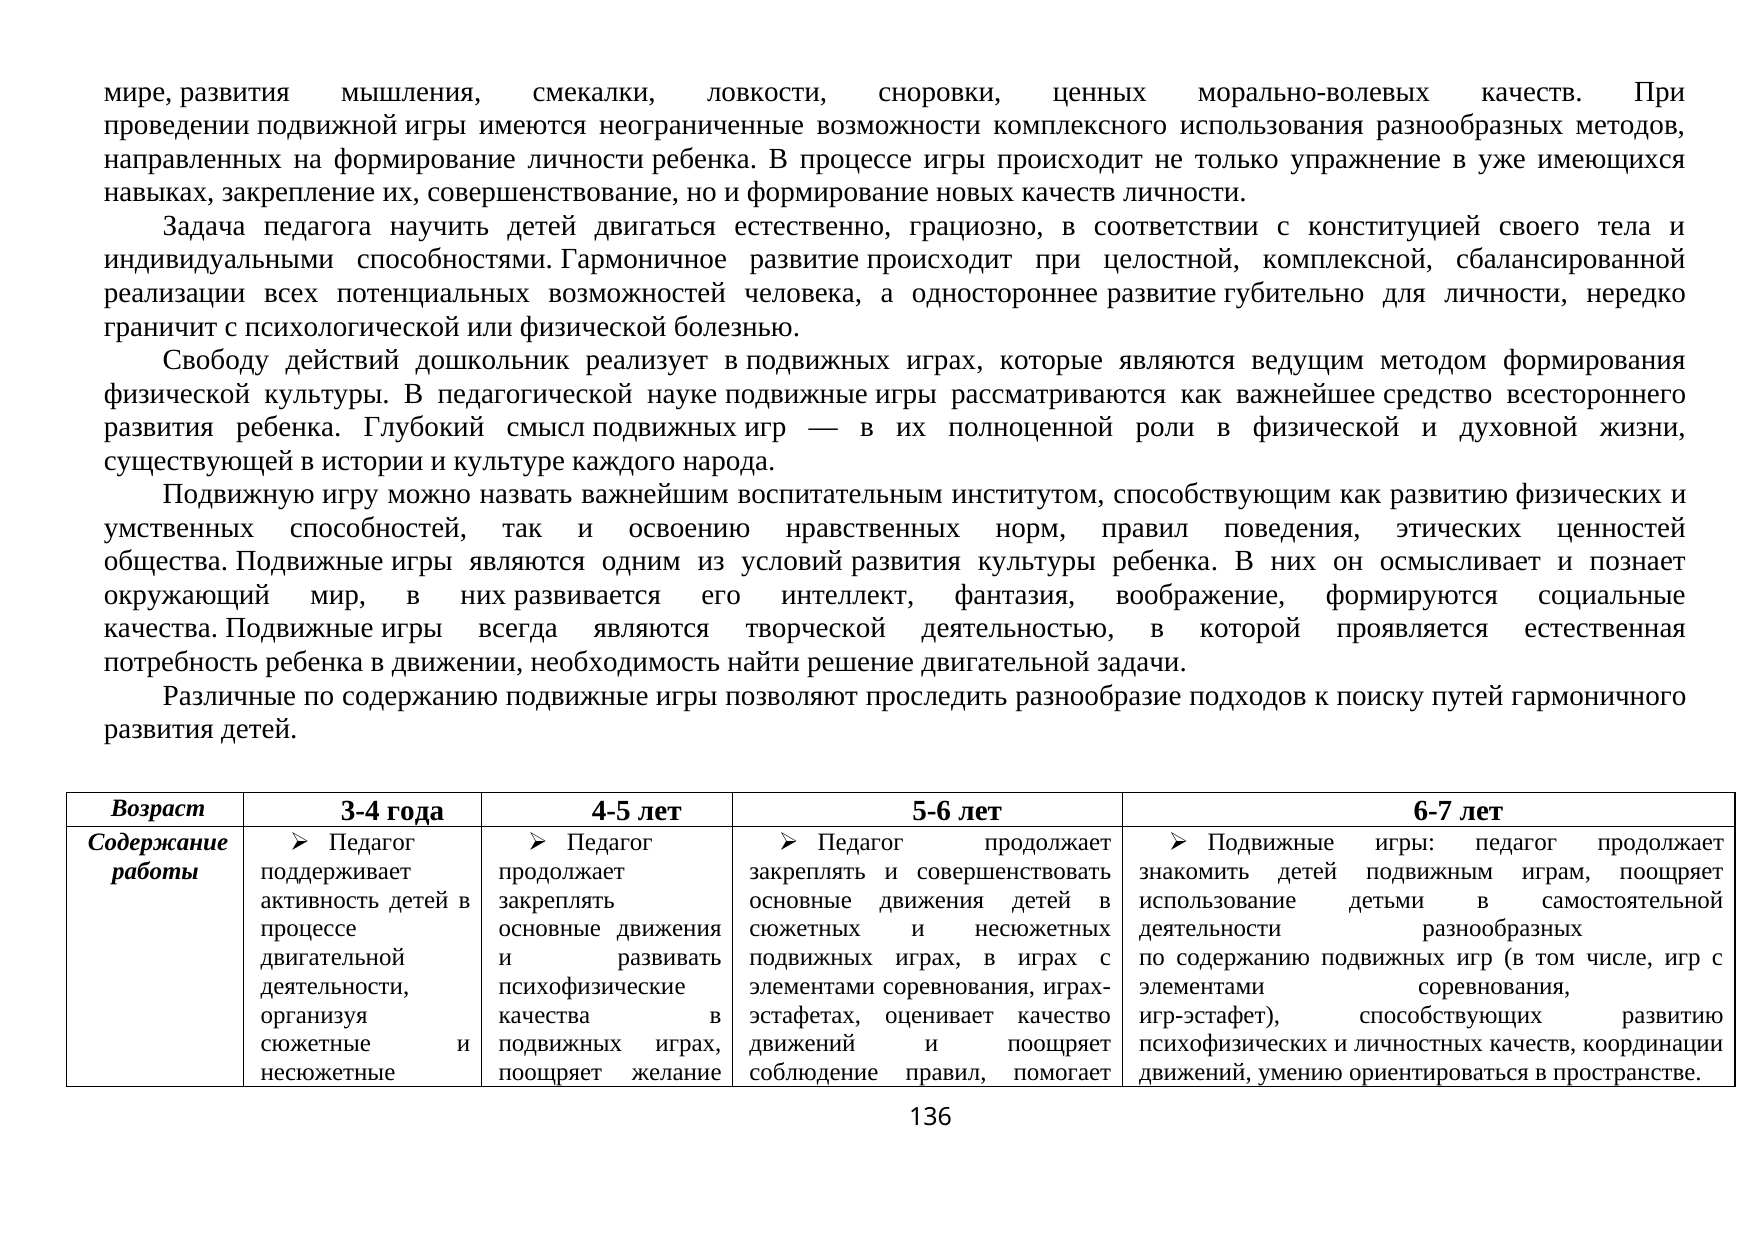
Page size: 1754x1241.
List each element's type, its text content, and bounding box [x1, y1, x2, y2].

text Задача педагога научить детей двигаться естественно, грациозно, в соответствии с конституцией своего тела и индивидуальными способностями. Гармоничное развитие происходит при целостной, комплексной, сбалансированной реализации всех потенциальных возможностей человека, а одностороннее развитие губительно для личности, нередко граничит с психологической или физической болезнью. [103, 208, 1686, 342]
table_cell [482, 827, 732, 1086]
table_header 4-5 лет [482, 793, 732, 826]
text Различные по содержанию подвижные игры позволяют проследить разнообразие подходов к поиску путей гармоничного развития детей. [103, 678, 1686, 745]
table_header 6-7 лет [1123, 793, 1734, 826]
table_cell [1123, 827, 1734, 1086]
text Свободу действий дошкольник реализует в подвижных играх, которые являются ведущим методом формирования физической культуры. В педагогической науке подвижные игры рассматриваются как важнейшее средство всестороннего развития ребенка. Глубокий смысл подвижных игр — в их полноценной роли в физической и духовной жизни, существующей в истории и культуре каждого народа. [103, 342, 1686, 476]
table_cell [244, 827, 481, 1086]
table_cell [733, 827, 1122, 1086]
table_header 5-6 лет [733, 793, 1122, 826]
table_cell Содержание работы [67, 827, 243, 1086]
table_header Возраст [67, 793, 243, 826]
text Подвижную игру можно назвать важнейшим воспитательным институтом, способствующим как развитию физических и умственных способностей, так и освоению нравственных норм, правил поведения, этических ценностей общества. Подвижные игры являются одним из условий развития культуры ребенка. В них он осмысливает и познает окружающий мир, в них развивается его интеллект, фантазия, воображение, формируются социальные качества. Подвижные игры всегда являются творческой деятельностью, в которой проявляется естественная потребность ребенка в движении, необходимость найти решение двигательной задачи. [103, 476, 1686, 678]
table_header 3-4 года [244, 793, 481, 826]
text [103, 74, 1686, 208]
